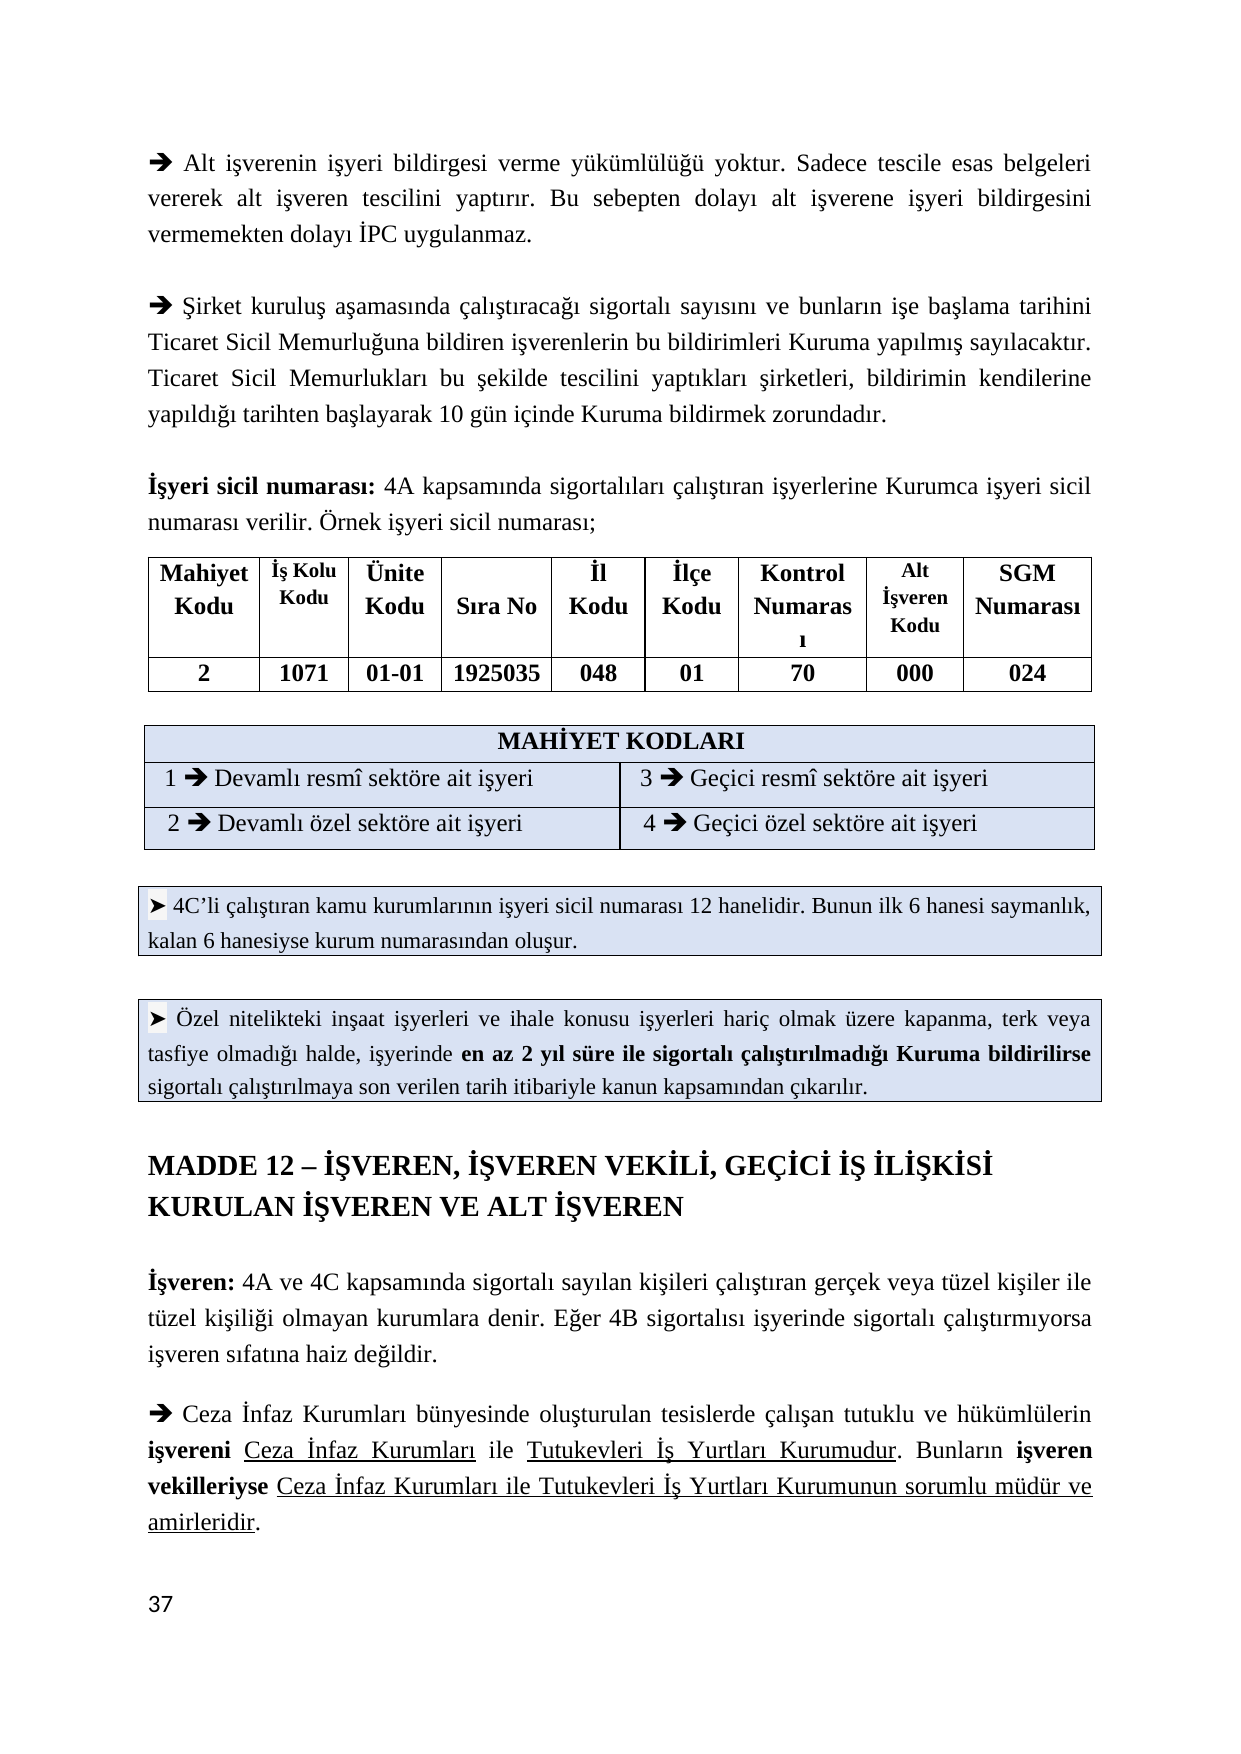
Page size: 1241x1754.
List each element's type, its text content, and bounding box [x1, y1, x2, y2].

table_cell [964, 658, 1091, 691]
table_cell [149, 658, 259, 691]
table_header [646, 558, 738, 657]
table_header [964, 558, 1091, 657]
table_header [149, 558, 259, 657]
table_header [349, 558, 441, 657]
text Şirket kuruluş aşamasında çalıştıracağı sigortalı sayısını ve bunların işe başlama tarihini Ticaret Sicil Memurluğuna bildiren işverenlerin bu bildirimleri Kuruma yapılmış sayılacaktır. Ticaret Sicil Memurlukları bu şekilde tescilini yaptıkları şirketleri, bildirimin kendilerine yapıldığı tarihten başlayarak 10 gün içinde Kuruma bildirmek zorundadır. [148, 291, 1093, 428]
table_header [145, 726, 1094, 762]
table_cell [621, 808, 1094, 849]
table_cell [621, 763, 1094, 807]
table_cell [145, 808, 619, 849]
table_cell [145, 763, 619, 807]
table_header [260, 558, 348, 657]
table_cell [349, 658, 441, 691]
text İşveren: 4A ve 4C kapsamında sigortalı sayılan kişileri çalıştıran gerçek veya tüzel kişiler ile tüzel kişiliği olmayan kurumlara denir. Eğer 4B sigortalısı işyerinde sigortalı çalıştırmıyorsa işveren sıfatına haiz değildir. [148, 1267, 1093, 1368]
text ➤ 4C’li çalıştıran kamu kurumlarının işyeri sicil numarası 12 hanelidir. Bunun ilk 6 hanesi saymanlık, kalan 6 hanesiyse kurum numarasından oluşur. [139, 887, 1101, 955]
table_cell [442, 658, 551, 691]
text ➤ Özel nitelikteki inşaat işyerleri ve ihale konusu işyerleri hariç olmak üzere kapanma, terk veya tasfiye olmadığı halde, işyerinde en az 2 yıl süre ile sigortalı çalıştırılmadığı Kuruma bildirilirse sigortalı çalıştırılmaya son verilen tarih itibariyle kanun kapsamından çıkarılır. [139, 1000, 1101, 1101]
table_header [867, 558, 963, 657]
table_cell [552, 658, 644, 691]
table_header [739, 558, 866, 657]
text MADDE 12 – İŞVEREN, İŞVEREN VEKİLİ, GEÇİCİ İŞ İLİŞKİSİ KURULAN İŞVEREN VE ALT İŞVEREN [148, 1148, 1093, 1223]
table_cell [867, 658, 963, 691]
text Ceza İnfaz Kurumları bünyesinde oluşturulan tesislerde çalışan tutuklu ve hükümlülerin işvereni Ceza İnfaz Kurumları ile Tutukevleri İş Yurtları Kurumudur. Bunların işveren vekilleriyse Ceza İnfaz Kurumları ile Tutukevleri İş Yurtları Kurumunun sorumlu müdür ve amirleridir. [148, 1399, 1093, 1536]
text İşyeri sicil numarası: 4A kapsamında sigortalıları çalıştıran işyerlerine Kurumca işyeri sicil numarası verilir. Örnek işyeri sicil numarası; [148, 471, 1093, 536]
text Alt işverenin işyeri bildirgesi verme yükümlülüğü yoktur. Sadece tescile esas belgeleri vererek alt işveren tescilini yaptırır. Bu sebepten dolayı alt işverene işyeri bildirgesini vermemekten dolayı İPC uygulanmaz. [148, 148, 1093, 248]
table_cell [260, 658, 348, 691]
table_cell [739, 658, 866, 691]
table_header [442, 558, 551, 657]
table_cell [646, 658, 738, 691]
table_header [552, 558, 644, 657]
